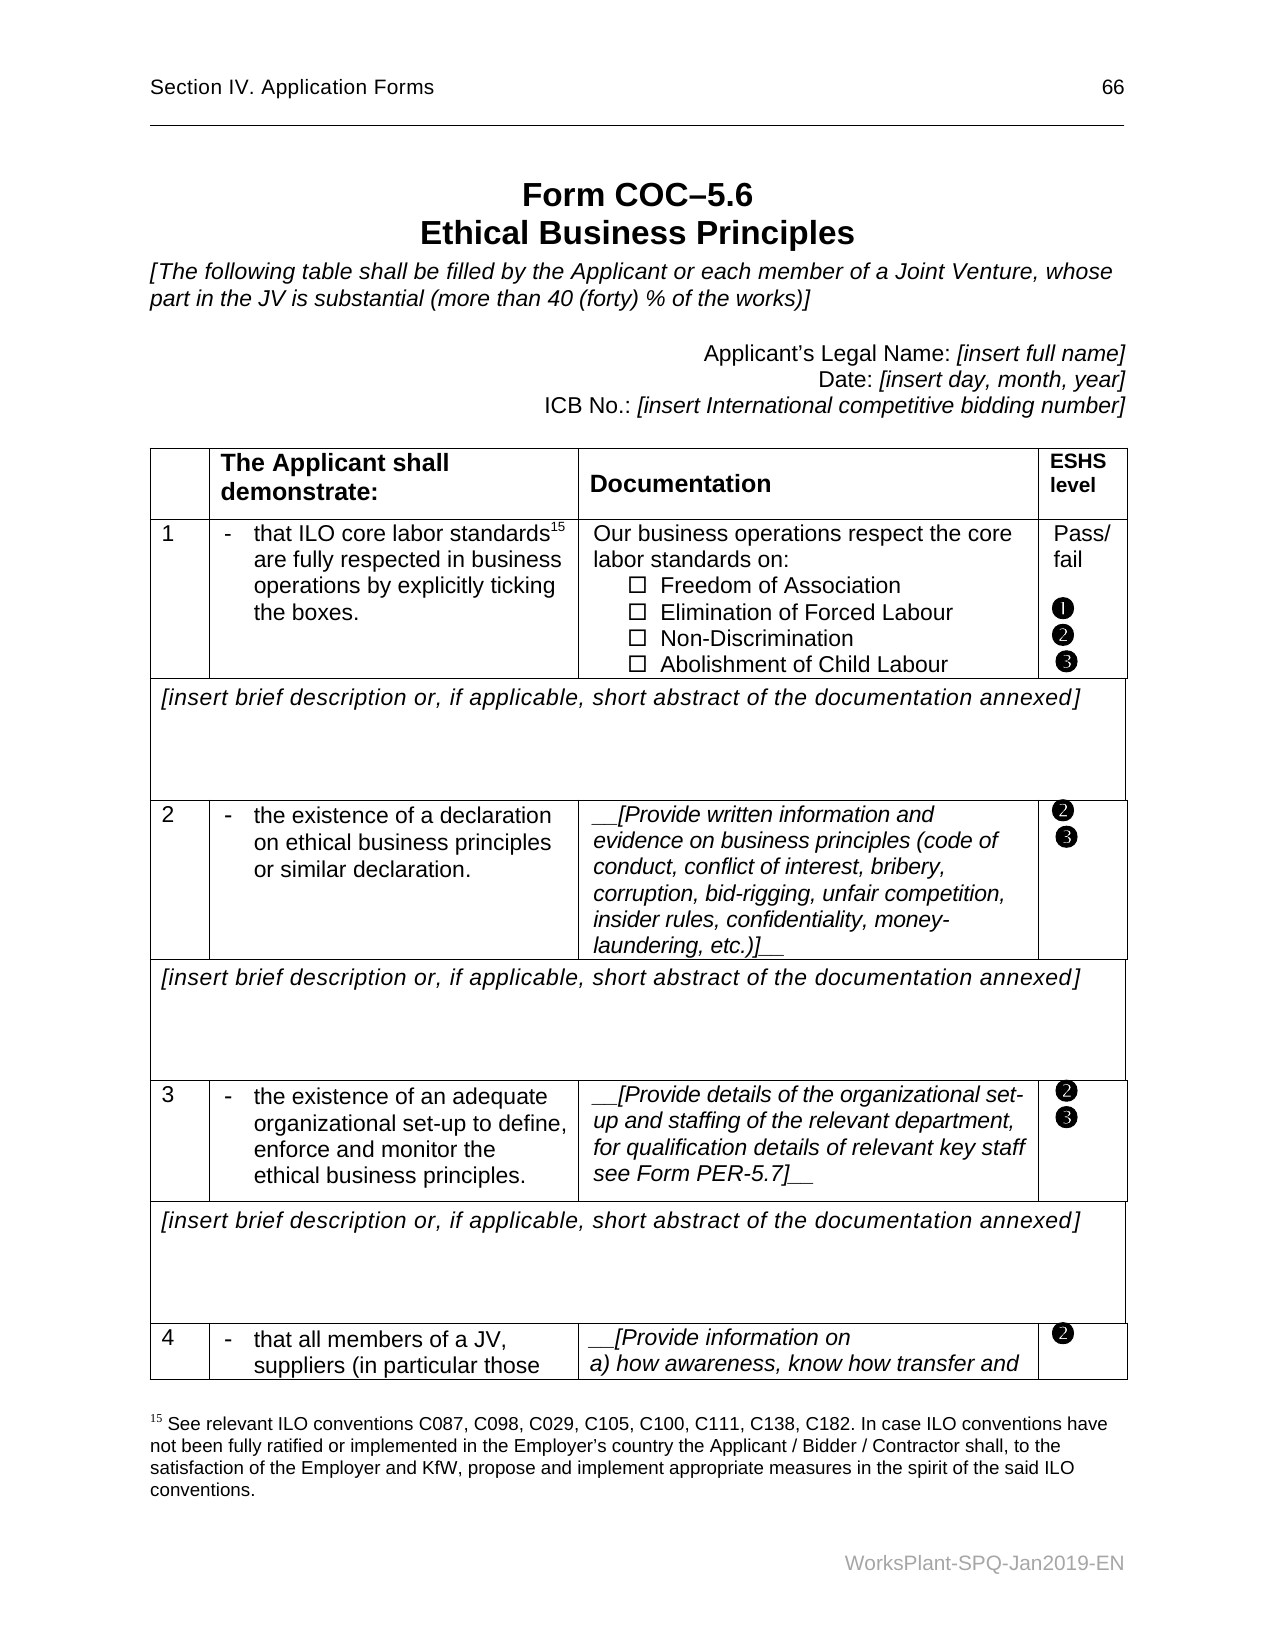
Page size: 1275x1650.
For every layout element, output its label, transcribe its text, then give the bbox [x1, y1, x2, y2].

table_cell 4 [151, 1324, 209, 1379]
table_cell [1039, 1081, 1127, 1201]
table_cell Our business operations respect the core labor standards on: Freedom of Association Elimination of Forced Labour Non-Discrimination Abolishment of Child Labour [579, 520, 1038, 678]
table_header [151, 449, 209, 518]
table_header ESHS level [1039, 449, 1127, 518]
table_cell that ILO core labor standards are fully respected in business operations by explicitly ticking the boxes. [210, 520, 578, 678]
table_cell the existence of a declaration on ethical business principles or similar declaration. [210, 801, 578, 959]
table_cell [insert brief description or, if applicable, short abstract of the documentation annexed] [151, 960, 1125, 1080]
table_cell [210, 1324, 578, 1379]
subtitle Form COC–5.6 Ethical Business Principles [150, 175, 1125, 252]
table_cell 2 [151, 801, 209, 959]
table_cell [1039, 801, 1127, 959]
table_cell [insert brief description or, if applicable, short abstract of the documentation annexed] [151, 1202, 1125, 1322]
table_cell 1 [151, 520, 209, 678]
table_cell __[Provide details of the organizational set-up and staffing of the relevant department, for qualification details of relevant key staff see Form PER-5.7]__ [579, 1081, 1038, 1201]
table_cell __[Provide written information and evidence on business principles (code of conduct, conflict of interest, bribery, corruption, bid-rigging, unfair competition, insider rules, confidentiality, money-laundering, etc.)]__ [579, 801, 1038, 959]
text Date: [insert day, month, year] [150, 366, 1125, 392]
table_cell 3 [151, 1081, 209, 1201]
text [The following table shall be filled by the Applicant or each member of a Joint Venture, whose part in the JV is substantial (more than 40 (forty) % of the works)] [150, 258, 1125, 311]
table_header Documentation [579, 449, 1038, 518]
table_header The Applicant shall demonstrate: [210, 449, 578, 518]
table_cell [insert brief description or, if applicable, short abstract of the documentation annexed] [151, 679, 1125, 799]
table_cell the existence of an adequate organizational set-up to define, enforce and monitor the ethical business principles. [210, 1081, 578, 1201]
text Applicant’s Legal Name: [insert full name] [150, 339, 1125, 366]
table_cell Pass/fail [1039, 520, 1127, 678]
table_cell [579, 1324, 1038, 1379]
text ICB No.: [insert International competitive bidding number] [150, 392, 1125, 419]
table_cell [1039, 1324, 1127, 1379]
